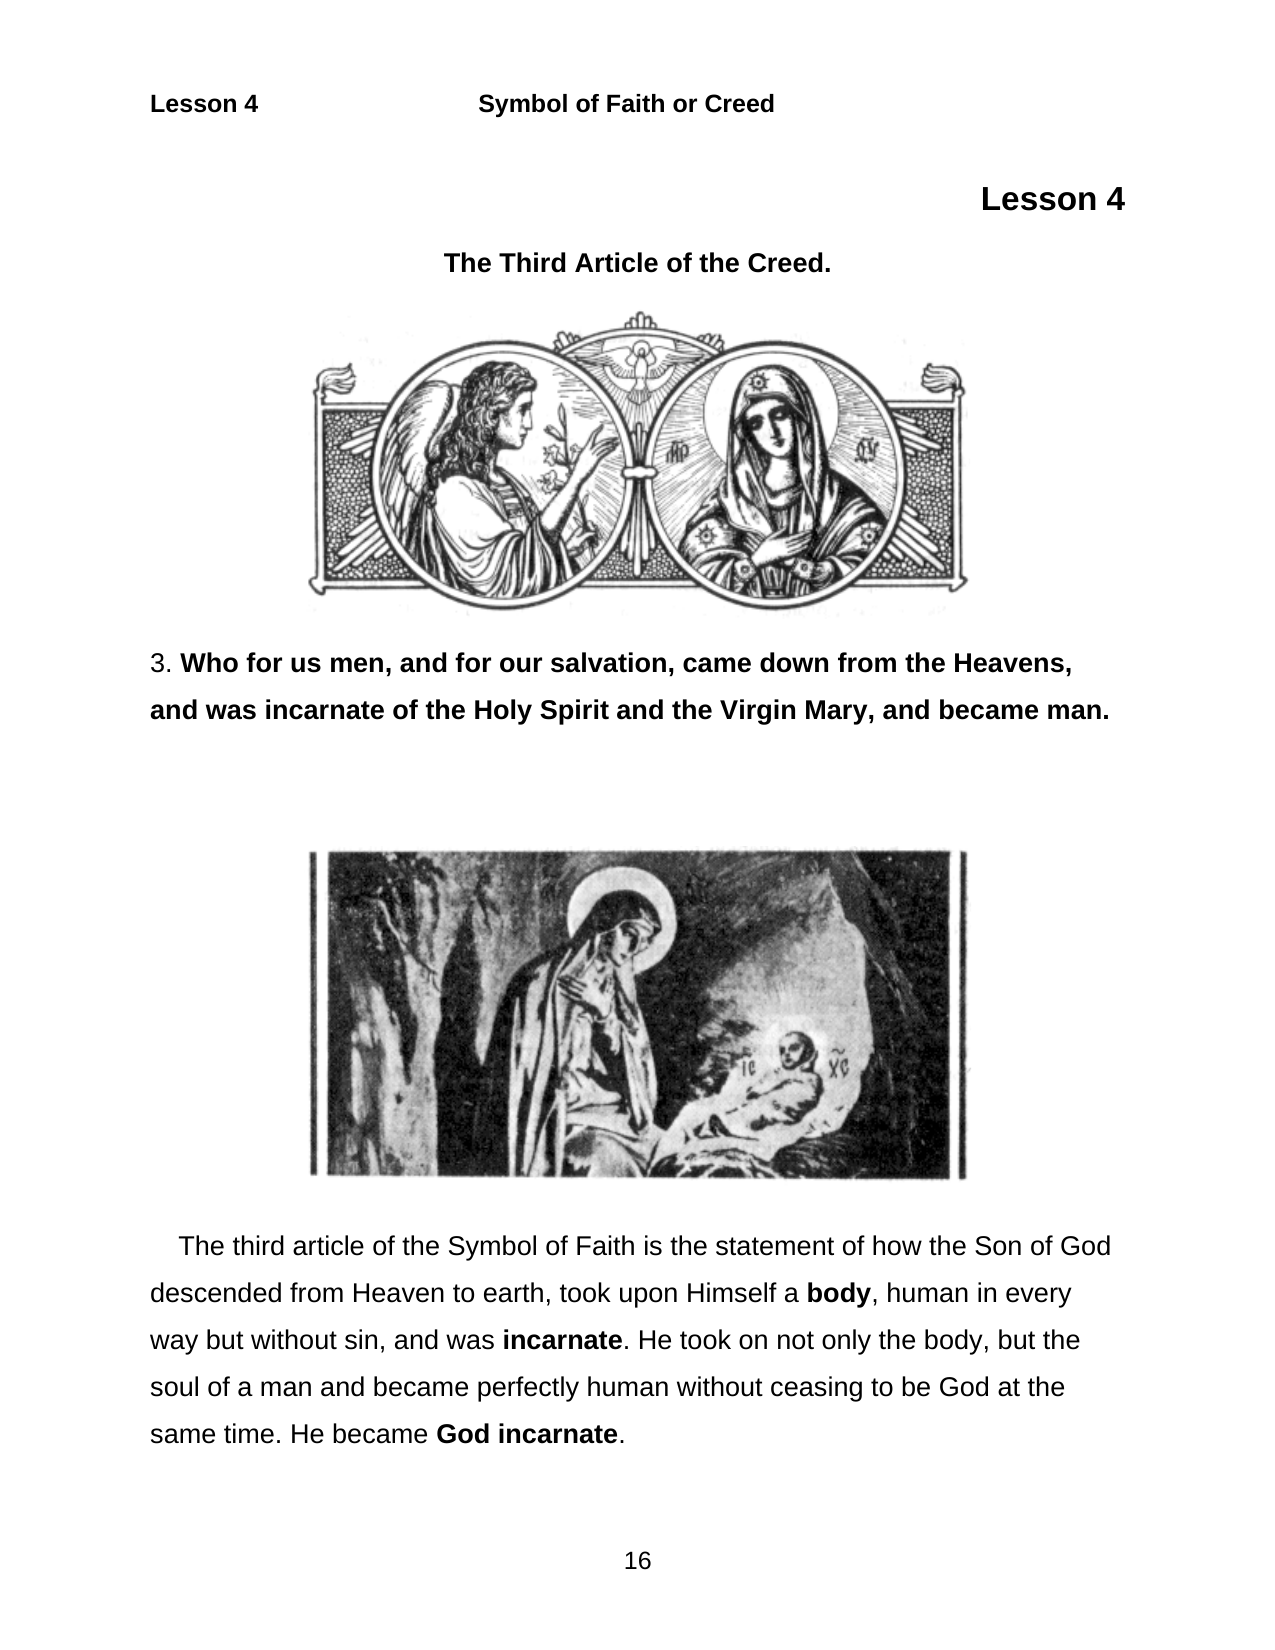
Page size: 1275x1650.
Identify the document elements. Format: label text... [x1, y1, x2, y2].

picture [303, 846, 972, 1187]
text Lesson 4 [150, 179, 1125, 218]
text The third article of the Symbol of Faith is the statement of how the Son of God descended from Heaven to earth, took upon Himself a body, human in every way but without sin, and was incarnate. He took on not only the body, but the soul of a man and became perfectly human without ceasing to be God at the same time. He became God incarnate. [150, 1230, 1125, 1449]
picture [304, 307, 971, 619]
subtitle The Third Article of the Creed. [150, 247, 1125, 278]
text 3. Who for us men, and for our salvation, came down from the Heavens, and was incarnate of the Holy Spirit and the Virgin Mary, and became man. [150, 647, 1125, 725]
